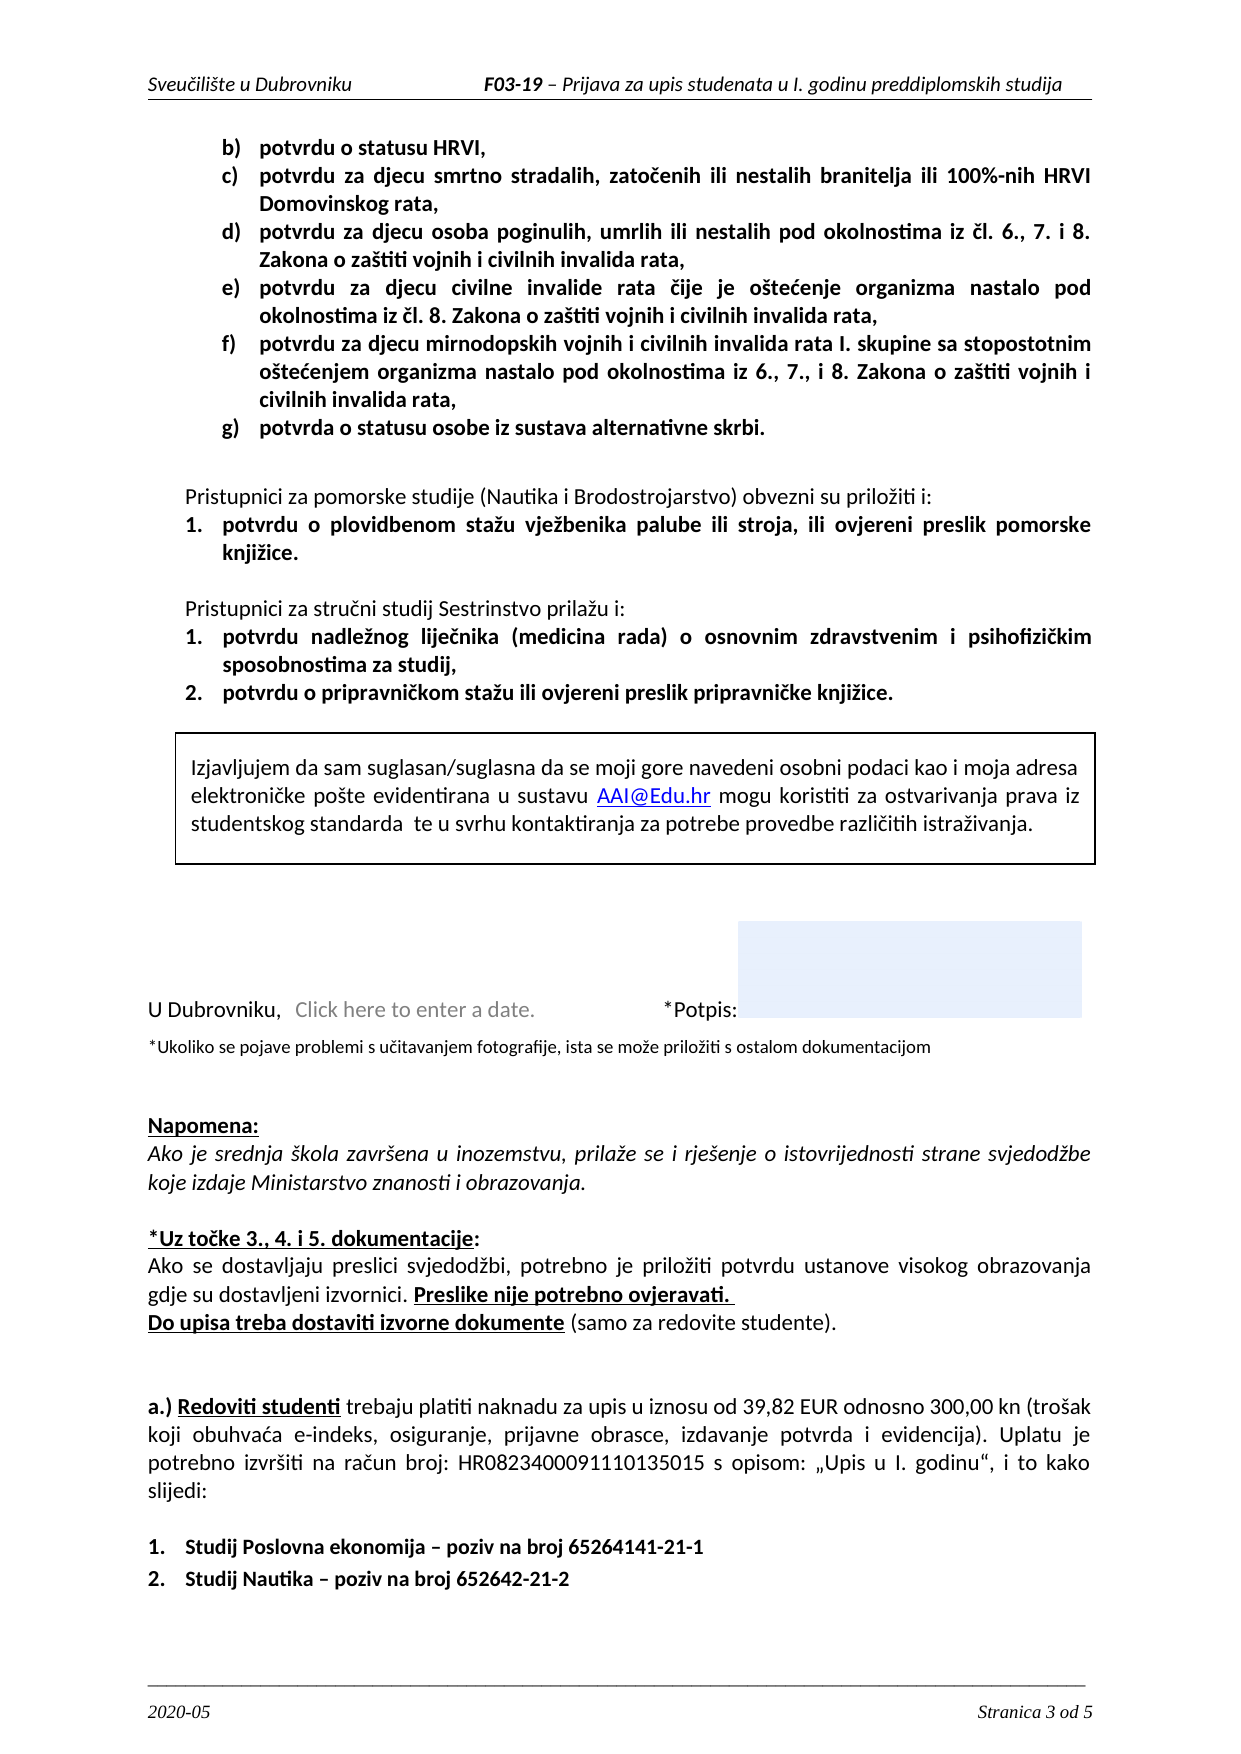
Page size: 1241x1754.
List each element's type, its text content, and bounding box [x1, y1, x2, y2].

picture [738, 921, 1082, 1018]
text Do upisa treba dostaviti izvorne dokumente (samo za redovite studente). [148, 1308, 1092, 1336]
list potvrdu za djecu osoba poginulih, umrlih ili nestalih pod okolnostima iz čl. 6., 7. i 8. Zakona o zaštiti vojnih i civilnih invalida rata, [222, 217, 1092, 273]
list potvrdu o statusu HRVI, [222, 133, 1092, 161]
list Studij Poslovna ekonomija – poziv na broj 65264141-21-1 [148, 1532, 1092, 1560]
text Ako je srednja škola završena u inozemstvu, prilaže se i rješenje o istovrijednosti strane svjedodžbe koje izdaje Ministarstvo znanosti i obrazovanja. [148, 1139, 1092, 1196]
text Pristupnici za pomorske studije (Nautika i Brodostrojarstvo) obvezni su priložiti i: [185, 482, 1092, 510]
list potvrdu za djecu mirnodopskih vojnih i civilnih invalida rata I. skupine sa stopostotnim oštećenjem organizma nastalo pod okolnostima iz 6., 7., i 8. Zakona o zaštiti vojnih i civilnih invalida rata, [222, 329, 1092, 413]
text Pristupnici za stručni studij Sestrinstvo prilažu i: [185, 594, 1092, 622]
text Napomena: [148, 1112, 1092, 1139]
list potvrdu o pripravničkom stažu ili ovjereni preslik pripravničke knjižice. [185, 678, 1092, 706]
list potvrdu za djecu civilne invalide rata čije je oštećenje organizma nastalo pod okolnostima iz čl. 8. Zakona o zaštiti vojnih i civilnih invalida rata, [222, 273, 1092, 329]
list potvrdu za djecu smrtno stradalih, zatočenih ili nestalih branitelja ili 100%-nih HRVI Domovinskog rata, [222, 161, 1092, 217]
text *Uz točke 3., 4. i 5. dokumentacije: [148, 1224, 1092, 1252]
list potvrdu o plovidbenom stažu vježbenika palube ili stroja, ili ovjereni preslik pomorske knjižice. [185, 510, 1092, 566]
text a.) Redoviti studenti trebaju platiti naknadu za upis u iznosu od 39,82 EUR odnosno 300,00 kn (trošak koji obuhvaća e-indeks, osiguranje, prijavne obrasce, izdavanje potvrda i evidencija). Uplatu je potrebno izvršiti na račun broj: HR0823400091110135015 s opisom: „Upis u I. godinu“, i to kako slijedi: [148, 1392, 1092, 1504]
list Studij Nautika – poziv na broj 652642-21-2 [148, 1564, 1092, 1592]
list potvrdu nadležnog liječnika (medicina rada) o osnovnim zdravstvenim i psihofizičkim sposobnostima za studij, [185, 622, 1092, 678]
text Ako se dostavljaju preslici svjedodžbi, potrebno je priložiti potvrdu ustanove visokog obrazovanja gdje su dostavljeni izvornici. Preslike nije potrebno ovjeravati. [148, 1252, 1092, 1308]
text *Ukoliko se pojave problemi s učitavanjem fotografije, ista se može priložiti s ostalom dokumentacijom [148, 1036, 1092, 1058]
list potvrda o statusu osobe iz sustava alternativne skrbi. [222, 413, 1092, 441]
